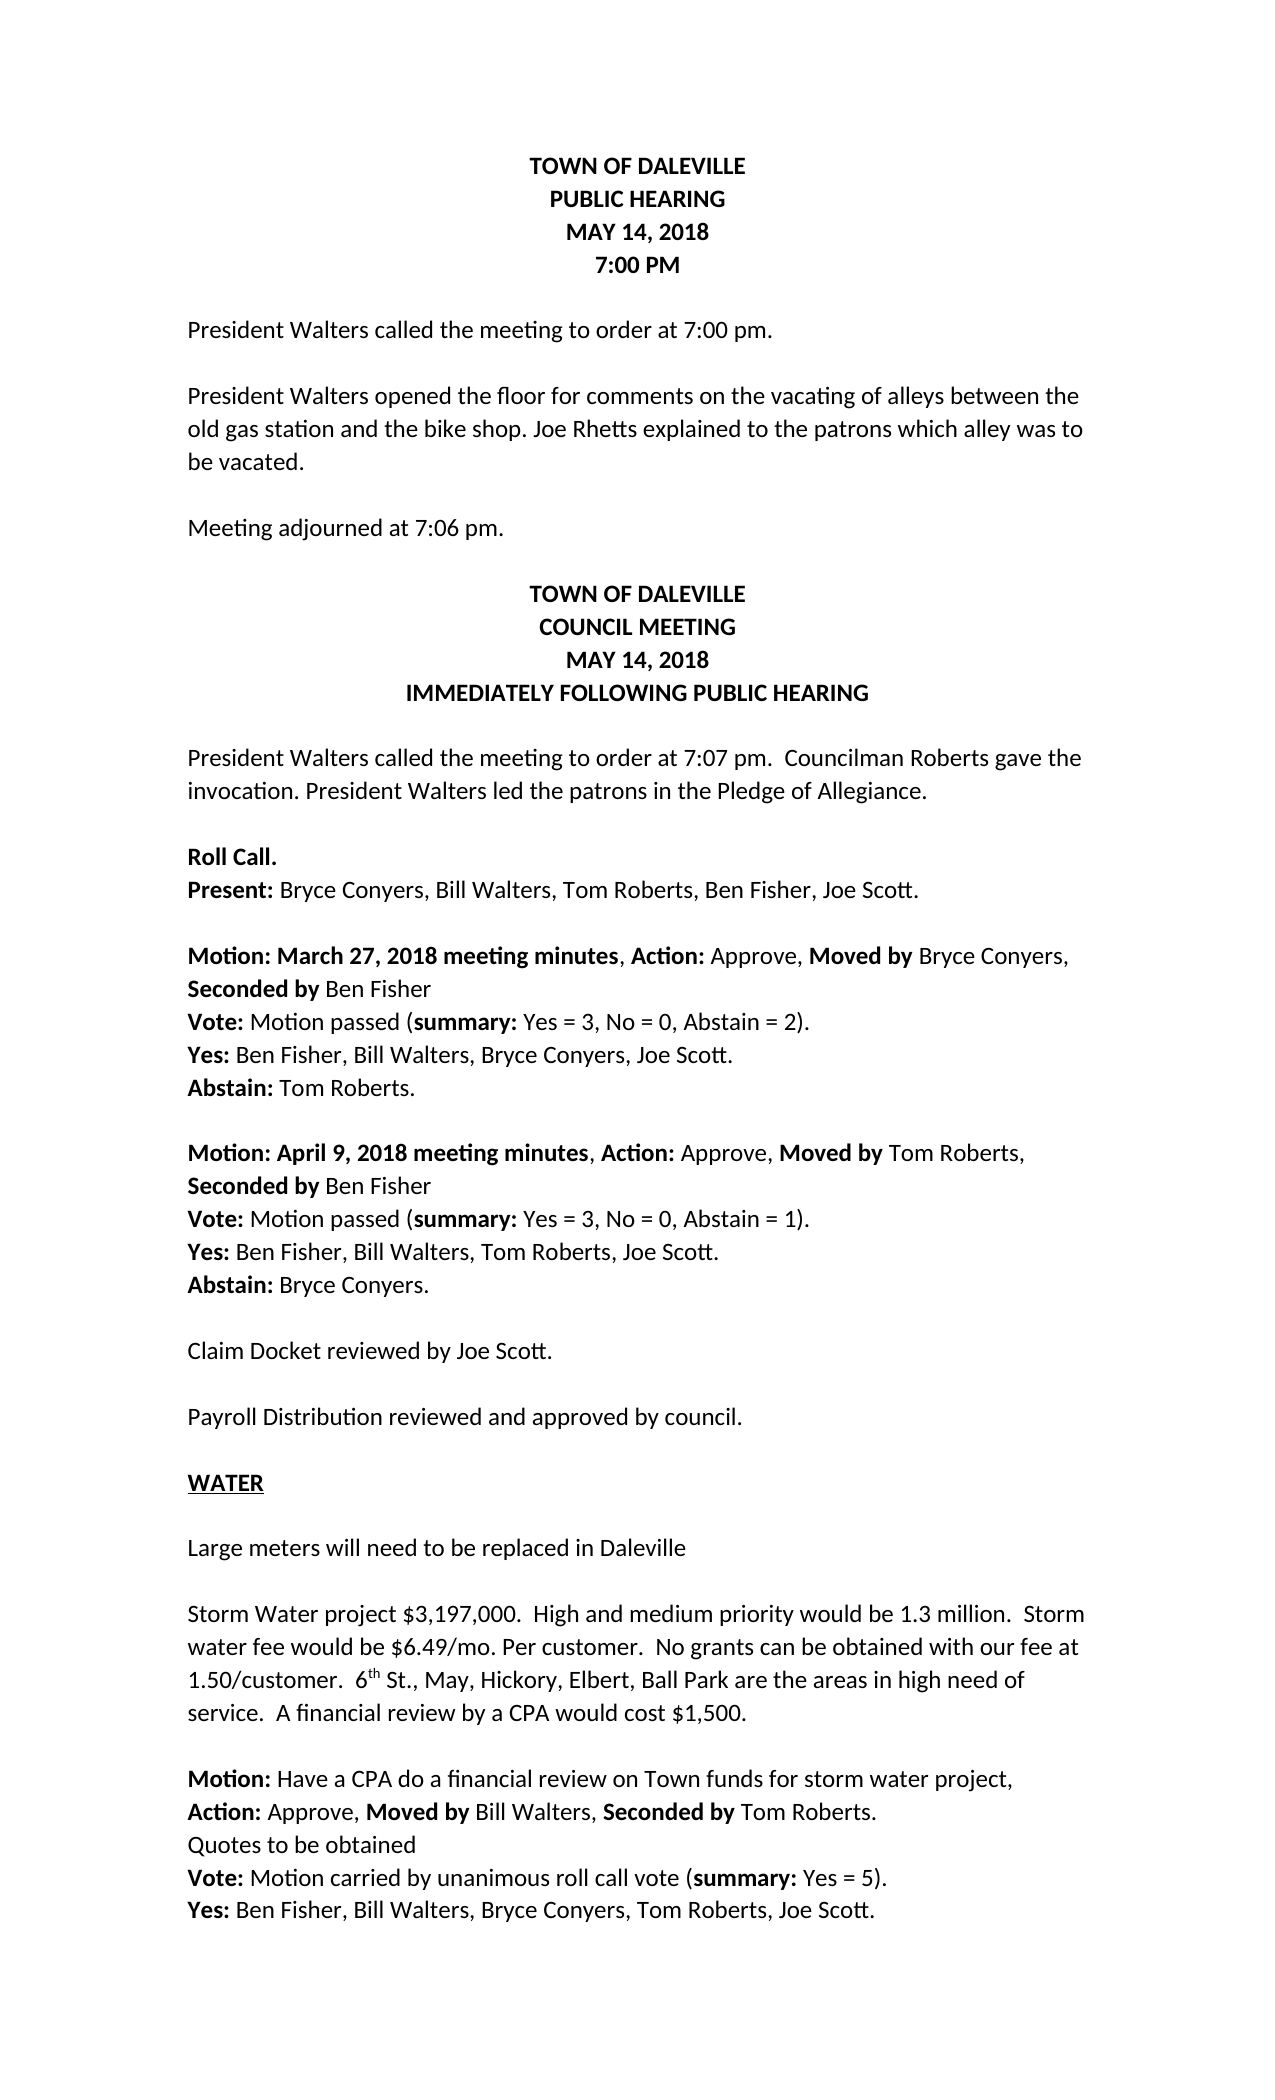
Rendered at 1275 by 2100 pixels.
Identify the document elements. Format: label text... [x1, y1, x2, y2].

text TOWN OF DALEVILLE [187, 150, 1087, 181]
text 7:00 PM [187, 249, 1087, 279]
text IMMEDIATELY FOLLOWING PUBLIC HEARING [187, 677, 1087, 707]
text President Walters called the meeting to order at 7:07 pm. Councilman Roberts gave the invocation. President Walters led the patrons in the Pledge of Allegiance. [187, 742, 1087, 806]
text COUNCIL MEETING [187, 611, 1087, 641]
text Motion: Have a CPA do a financial review on Town funds for storm water project, Action: Approve, Moved by Bill Walters, Seconded by Tom Roberts. [187, 1763, 1087, 1826]
text Yes: Ben Fisher, Bill Walters, Tom Roberts, Joe Scott. [187, 1236, 1087, 1267]
text PUBLIC HEARING [187, 183, 1087, 213]
text Motion: April 9, 2018 meeting minutes, Action: Approve, Moved by Tom Roberts, Seconded by Ben Fisher [187, 1137, 1087, 1201]
text Yes: Ben Fisher, Bill Walters, Bryce Conyers, Tom Roberts, Joe Scott. [187, 1894, 1087, 1925]
text Large meters will need to be replaced in Daleville [187, 1532, 1087, 1563]
text Yes: Ben Fisher, Bill Walters, Bryce Conyers, Joe Scott. [187, 1039, 1087, 1069]
text Payroll Distribution reviewed and approved by council. [187, 1401, 1087, 1431]
text Vote: Motion carried by unanimous roll call vote (summary: Yes = 5). [187, 1862, 1087, 1892]
text Meeting adjourned at 7:06 pm. [187, 512, 1087, 543]
text MAY 14, 2018 [187, 644, 1087, 674]
text Motion: March 27, 2018 meeting minutes, Action: Approve, Moved by Bryce Conyers, Seconded by Ben Fisher [187, 940, 1087, 1003]
text President Walters opened the floor for comments on the vacating of alleys between the old gas station and the bike shop. Joe Rhetts explained to the patrons which alley was to be vacated. [187, 380, 1087, 477]
text Vote: Motion passed (summary: Yes = 3, No = 0, Abstain = 1). [187, 1203, 1087, 1234]
text WATER [187, 1467, 1087, 1497]
text Claim Docket reviewed by Joe Scott. [187, 1335, 1087, 1366]
text Present: Bryce Conyers, Bill Walters, Tom Roberts, Ben Fisher, Joe Scott. [187, 874, 1087, 905]
text Quotes to be obtained [187, 1829, 1087, 1859]
text Storm Water project $3,197,000. High and medium priority would be 1.3 million. Storm water fee would be $6.49/mo. Per customer. No grants can be obtained with our fee at 1.50/customer. 6th St., May, Hickory, Elbert, Ball Park are the areas in high need of service. A financial review by a CPA would cost $1,500. [187, 1598, 1087, 1728]
text Abstain: Tom Roberts. [187, 1072, 1087, 1102]
text Vote: Motion passed (summary: Yes = 3, No = 0, Abstain = 2). [187, 1006, 1087, 1036]
text TOWN OF DALEVILLE [187, 578, 1087, 608]
text President Walters called the meeting to order at 7:00 pm. [187, 314, 1087, 345]
text Abstain: Bryce Conyers. [187, 1269, 1087, 1300]
text Roll Call. [187, 841, 1087, 872]
text MAY 14, 2018 [187, 216, 1087, 246]
